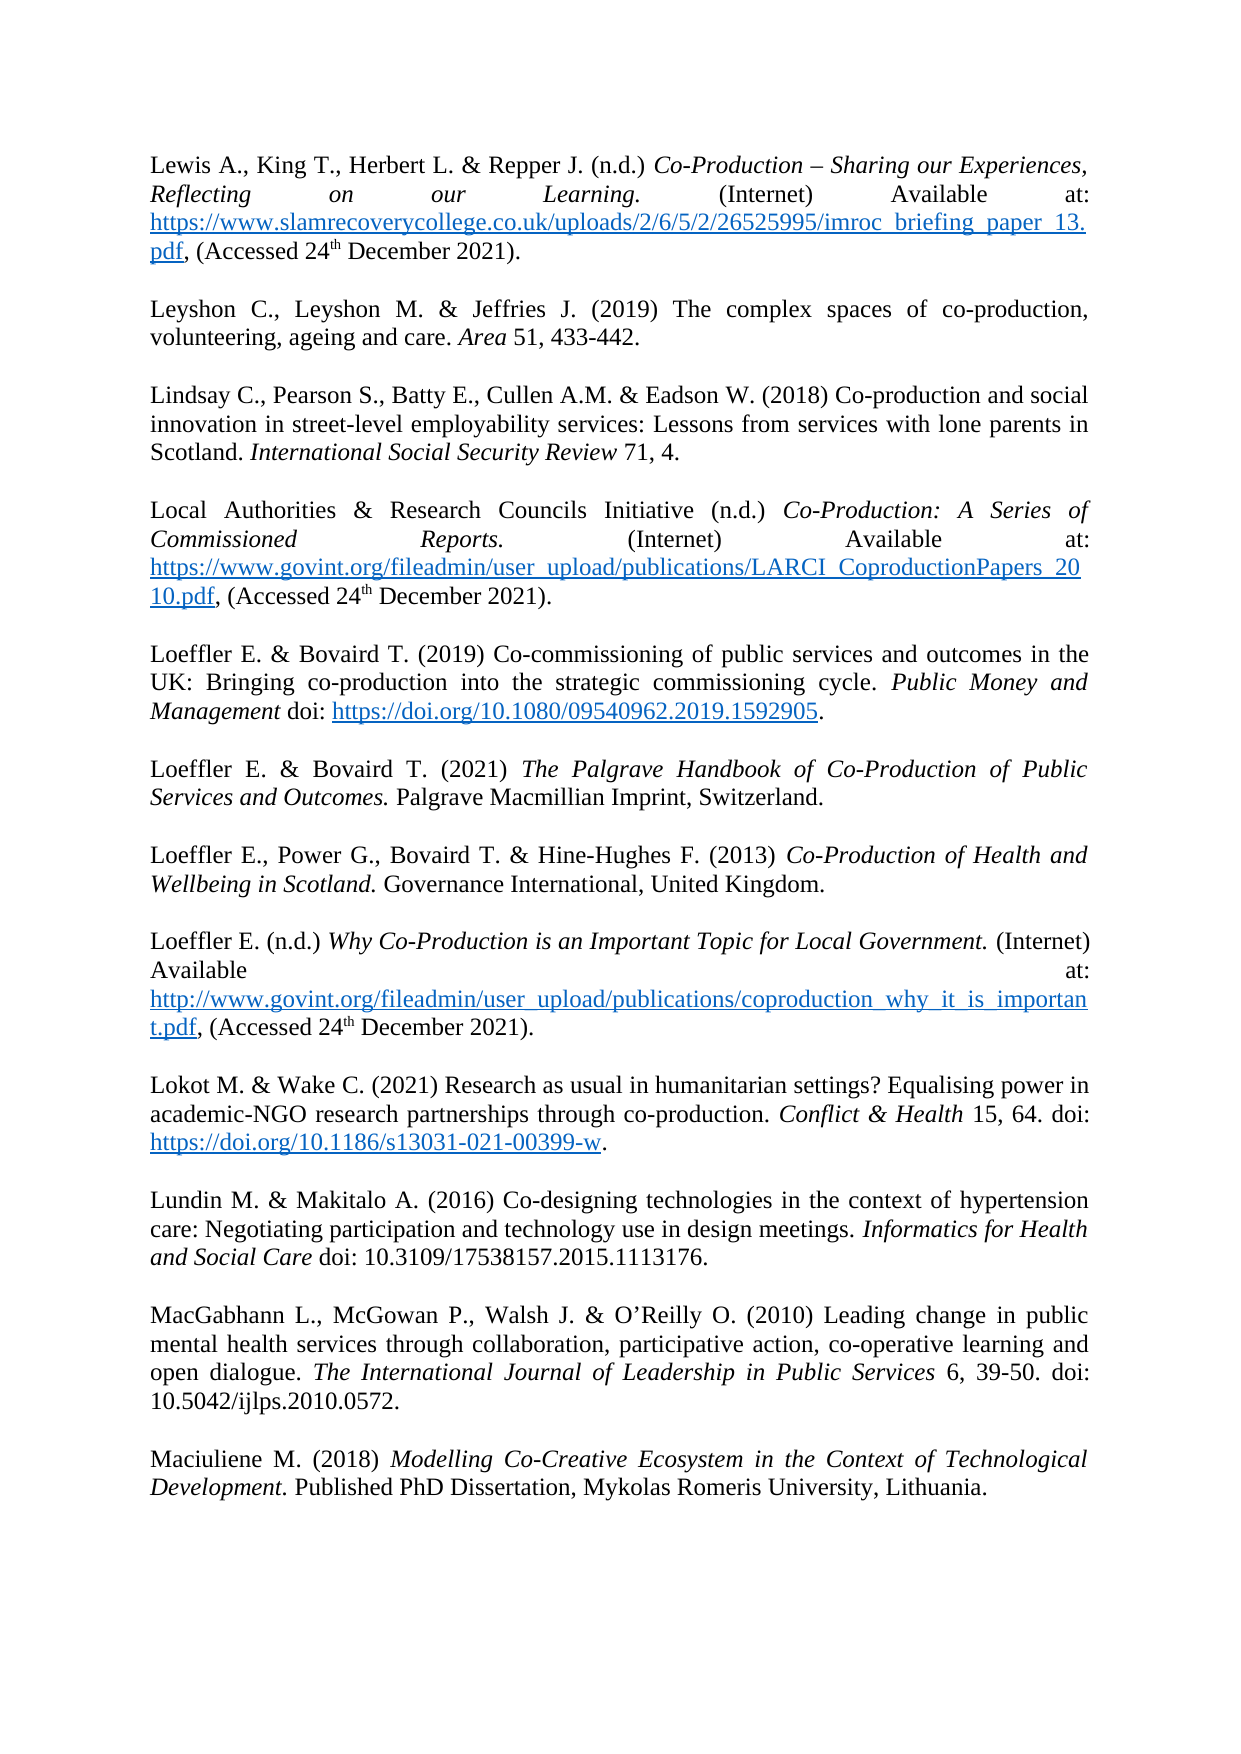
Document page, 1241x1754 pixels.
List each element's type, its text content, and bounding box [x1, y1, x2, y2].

text Lewis A., King T., Herbert L. & Repper J. (n.d.) Co-Production – Sharing our Experiences, Reflecting on our Learning. (Internet) Available at: https://www.slamrecoverycollege.co.uk/uploads/2/6/5/2/26525995/imroc_briefing_paper_13.pdf, (Accessed 24th December 2021). [150, 150, 1090, 265]
text Lindsay C., Pearson S., Batty E., Cullen A.M. & Eadson W. (2018) Co-production and social innovation in street-level employability services: Lessons from services with lone parents in Scotland. International Social Security Review 71, 4. [150, 380, 1090, 466]
text Loeffler E. & Bovaird T. (2021) The Palgrave Handbook of Co-Production of Public Services and Outcomes. Palgrave Macmillian Imprint, Switzerland. [150, 754, 1090, 811]
text MacGabhann L., McGowan P., Walsh J. & O’Reilly O. (2010) Leading change in public mental health services through collaboration, participative action, co-operative learning and open dialogue. The International Journal of Leadership in Public Services 6, 39-50. doi: 10.5042/ijlps.2010.0572. [150, 1300, 1090, 1415]
text Loeffler E. (n.d.) Why Co-Production is an Important Topic for Local Government. (Internet) Available at: http://www.govint.org/fileadmin/user_upload/publications/coproduction_why_it_is_important.pdf, (Accessed 24th December 2021). [150, 926, 1090, 1041]
text Lundin M. & Makitalo A. (2016) Co-designing technologies in the context of hypertension care: Negotiating participation and technology use in design meetings. Informatics for Health and Social Care doi: 10.3109/17538157.2015.1113176. [150, 1185, 1090, 1271]
text Loeffler E., Power G., Bovaird T. & Hine-Hughes F. (2013) Co-Production of Health and Wellbeing in Scotland. Governance International, United Kingdom. [150, 840, 1090, 897]
text Leyshon C., Leyshon M. & Jeffries J. (2019) The complex spaces of co-production, volunteering, ageing and care. Area 51, 433-442. [150, 294, 1090, 351]
text Maciuliene M. (2018) Modelling Co-Creative Ecosystem in the Context of Technological Development. Published PhD Dissertation, Mykolas Romeris University, Lithuania. [150, 1444, 1090, 1501]
text Loeffler E. & Bovaird T. (2019) Co-commissioning of public services and outcomes in the UK: Bringing co-production into the strategic commissioning cycle. Public Money and Management doi: https://doi.org/10.1080/09540962.2019.1592905. [150, 639, 1090, 725]
text Lokot M. & Wake C. (2021) Research as usual in humanitarian settings? Equalising power in academic-NGO research partnerships through co-production. Conflict & Health 15, 64. doi: https://doi.org/10.1186/s13031-021-00399-w. [150, 1070, 1090, 1156]
text Local Authorities & Research Councils Initiative (n.d.) Co-Production: A Series of Commissioned Reports. (Internet) Available at: https://www.govint.org/fileadmin/user_upload/publications/LARCI_CoproductionPapers_2010.pdf, (Accessed 24th December 2021). [150, 495, 1090, 610]
